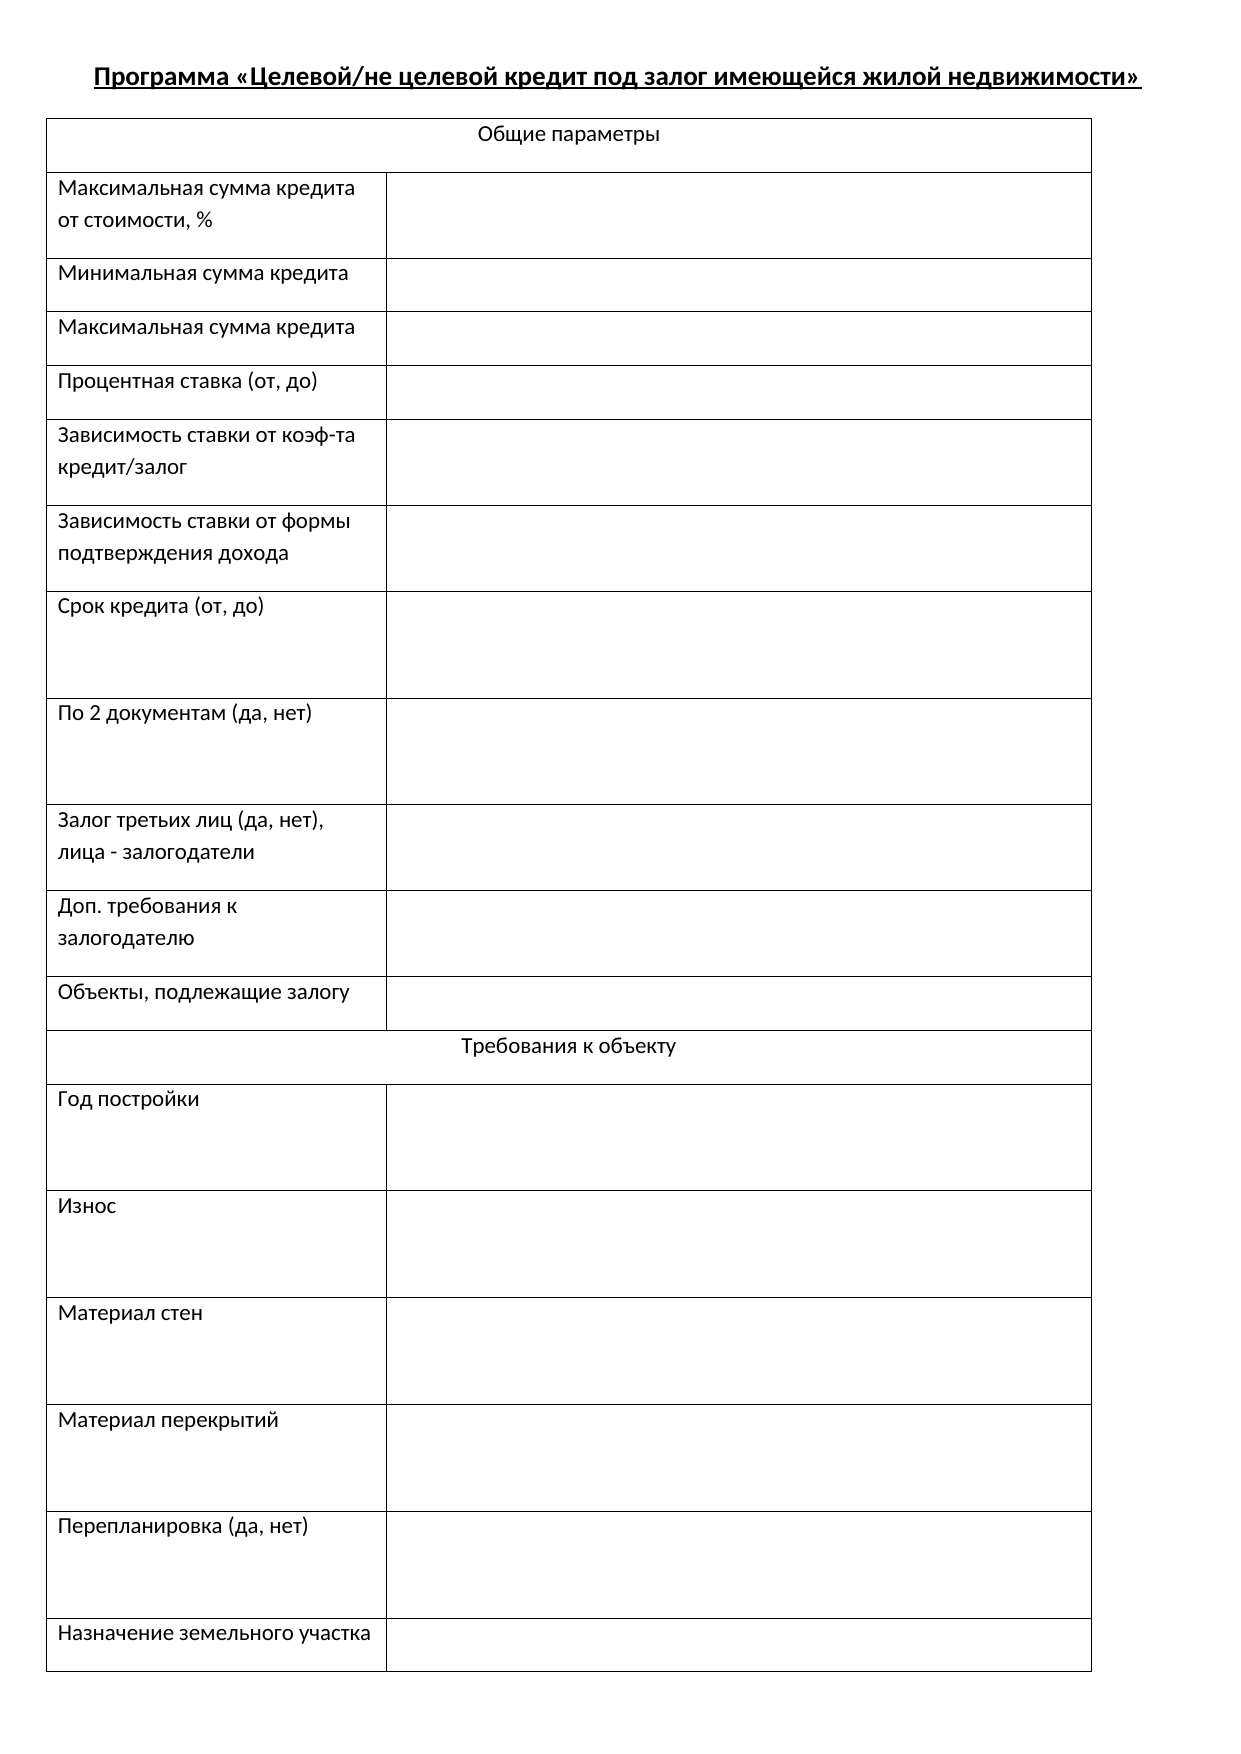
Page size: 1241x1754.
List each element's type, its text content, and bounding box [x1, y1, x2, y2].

table_cell Зависимость ставки от коэф-та кредит/залог [47, 420, 386, 505]
table_cell Износ [47, 1191, 386, 1297]
table_cell Материал стен [47, 1298, 386, 1404]
text Программа «Целевой/не целевой кредит под залог имеющейся жилой недвижимости» [94, 59, 1152, 92]
table_cell [387, 592, 1091, 697]
table_cell [387, 312, 1091, 365]
table_cell Требования к объекту [47, 1031, 1091, 1083]
table_cell [387, 420, 1091, 505]
table_cell [387, 366, 1091, 419]
table_cell [387, 699, 1091, 804]
table_cell [387, 259, 1091, 311]
table_cell [387, 506, 1091, 591]
table_cell [387, 1191, 1091, 1297]
table_cell [387, 805, 1091, 890]
table_cell [387, 1085, 1091, 1190]
table_cell Назначение земельного участка [47, 1619, 386, 1671]
table_header Общие параметры [47, 119, 1091, 172]
table_cell Максимальная сумма кредита [47, 312, 386, 365]
table_cell Минимальная сумма кредита [47, 259, 386, 311]
table_cell По 2 документам (да, нет) [47, 699, 386, 804]
table_cell Максимальная сумма кредита от стоимости, % [47, 173, 386, 257]
table_cell [387, 1512, 1091, 1617]
table_cell Залог третьих лиц (да, нет), лица - залогодатели [47, 805, 386, 890]
table_cell [387, 1619, 1091, 1671]
table_cell Зависимость ставки от формы подтверждения дохода [47, 506, 386, 591]
table_cell Срок кредита (от, до) [47, 592, 386, 697]
table_cell Год постройки [47, 1085, 386, 1190]
table_cell [387, 977, 1091, 1030]
table_cell Материал перекрытий [47, 1405, 386, 1511]
table_cell [387, 1405, 1091, 1511]
table_cell Доп. требования к залогодателю [47, 891, 386, 976]
table_cell Перепланировка (да, нет) [47, 1512, 386, 1617]
table_cell [387, 173, 1091, 257]
table_cell [387, 891, 1091, 976]
table_cell Объекты, подлежащие залогу [47, 977, 386, 1030]
table_cell [387, 1298, 1091, 1404]
table_cell Процентная ставка (от, до) [47, 366, 386, 419]
